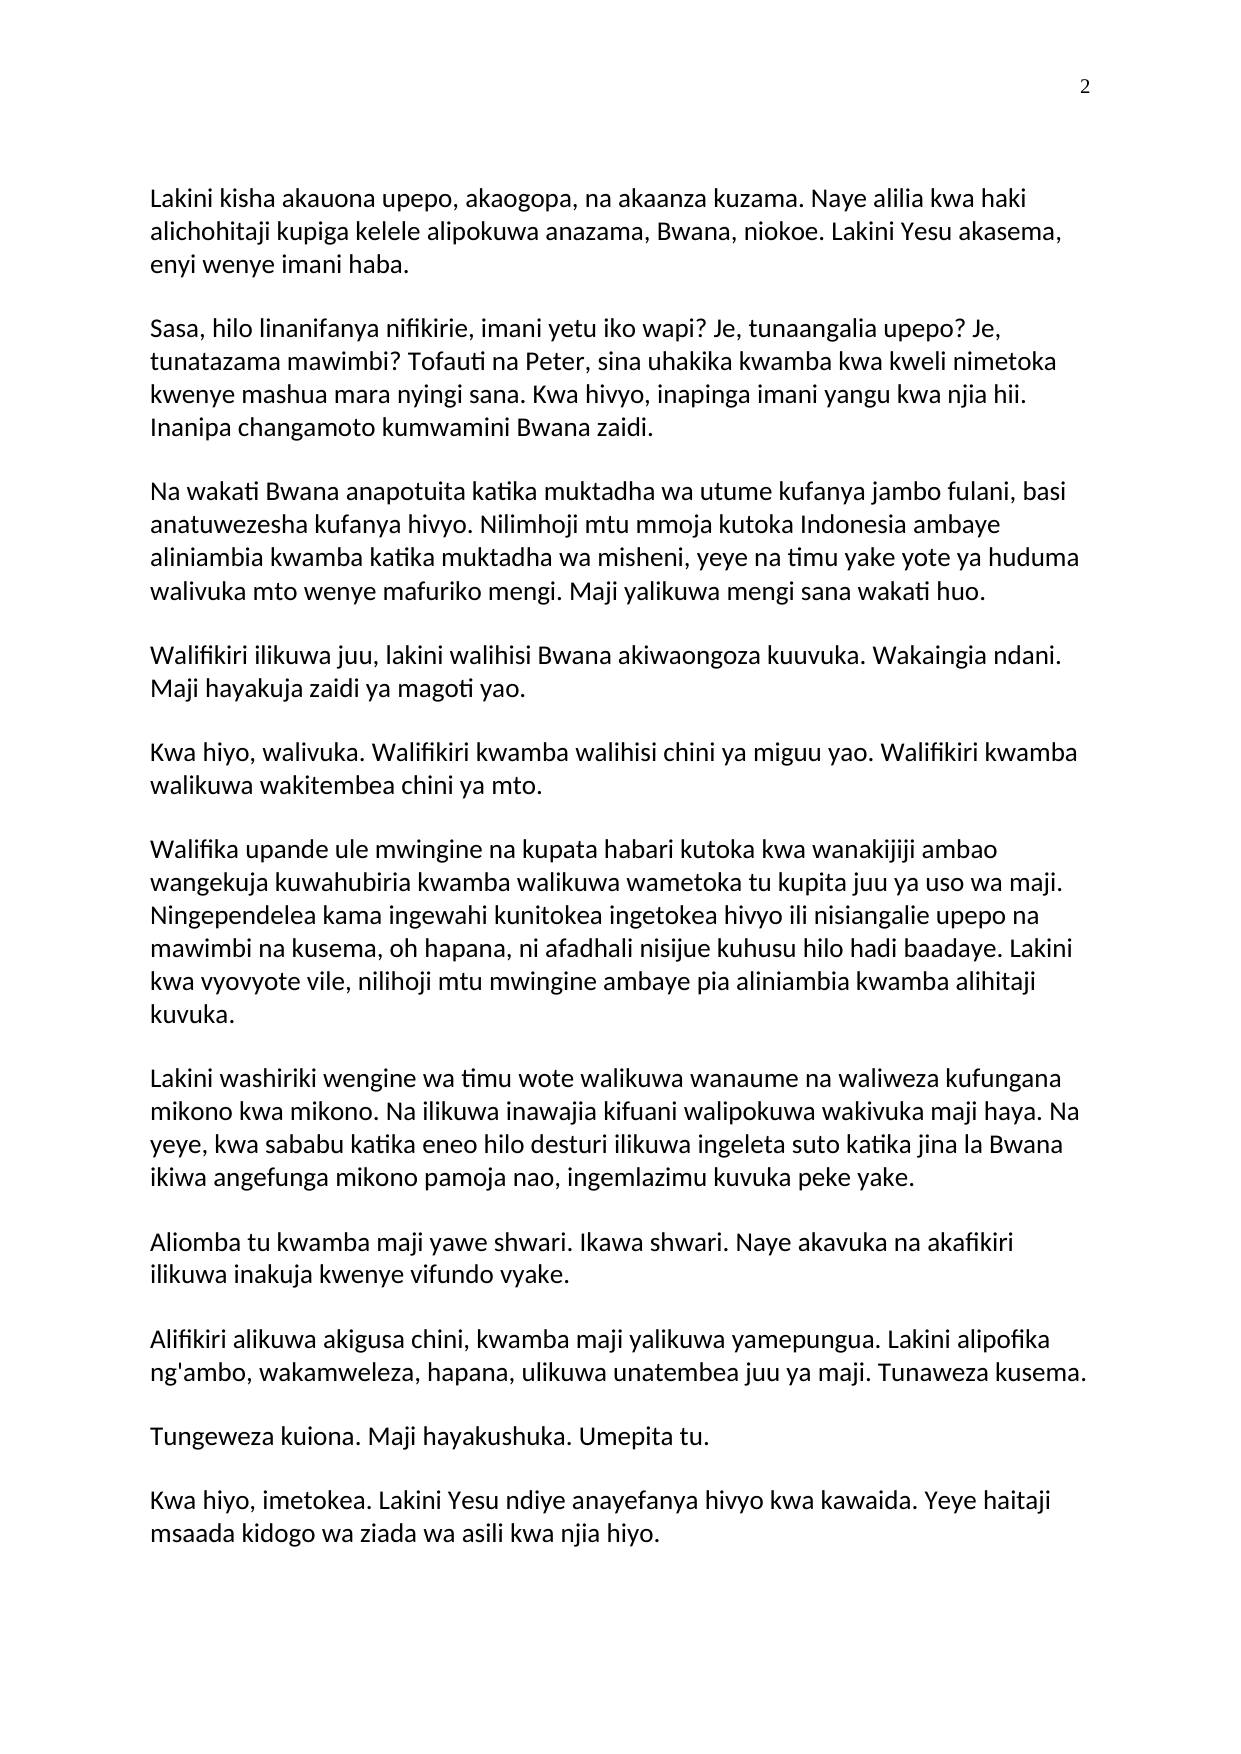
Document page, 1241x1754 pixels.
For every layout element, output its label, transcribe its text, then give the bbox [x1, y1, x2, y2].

text Kwa hiyo, imetokea. Lakini Yesu ndiye anayefanya hivyo kwa kawaida. Yeye haitaji msaada kidogo wa ziada wa asili kwa njia hiyo. [150, 1483, 1090, 1549]
text Walifikiri ilikuwa juu, lakini walihisi Bwana akiwaongoza kuuvuka. Wakaingia ndani. Maji hayakuja zaidi ya magoti yao. [150, 638, 1090, 704]
text Tungeweza kuiona. Maji hayakushuka. Umepita tu. [150, 1419, 1090, 1452]
text Alifikiri alikuwa akigusa chini, kwamba maji yalikuwa yamepungua. Lakini alipofika ng'ambo, wakamweleza, hapana, ulikuwa unatembea juu ya maji. Tunaweza kusema. [150, 1322, 1090, 1388]
text Walifika upande ule mwingine na kupata habari kutoka kwa wanakijiji ambao wangekuja kuwahubiria kwamba walikuwa wametoka tu kupita juu ya uso wa maji. Ningependelea kama ingewahi kunitokea ingetokea hivyo ili nisiangalie upepo na mawimbi na kusema, oh hapana, ni afadhali nisijue kuhusu hilo hadi baadaye. Lakini kwa vyovyote vile, nilihoji mtu mwingine ambaye pia aliniambia kwamba alihitaji kuvuka. [150, 832, 1090, 1030]
text Sasa, hilo linanifanya nifikirie, imani yetu iko wapi? Je, tunaangalia upepo? Je, tunatazama mawimbi? Tofauti na Peter, sina uhakika kwamba kwa kweli nimetoka kwenye mashua mara nyingi sana. Kwa hivyo, inapinga imani yangu kwa njia hii. Inanipa changamoto kumwamini Bwana zaidi. [150, 311, 1090, 443]
text Na wakati Bwana anapotuita katika muktadha wa utume kufanya jambo fulani, basi anatuwezesha kufanya hivyo. Nilimhoji mtu mmoja kutoka Indonesia ambaye aliniambia kwamba katika muktadha wa misheni, yeye na timu yake yote ya huduma walivuka mto wenye mafuriko mengi. Maji yalikuwa mengi sana wakati huo. [150, 474, 1090, 607]
text Kwa hiyo, walivuka. Walifikiri kwamba walihisi chini ya miguu yao. Walifikiri kwamba walikuwa wakitembea chini ya mto. [150, 735, 1090, 801]
text Lakini kisha akauona upepo, akaogopa, na akaanza kuzama. Naye alilia kwa haki alichohitaji kupiga kelele alipokuwa anazama, Bwana, niokoe. Lakini Yesu akasema, enyi wenye imani haba. [150, 181, 1090, 280]
text Aliomba tu kwamba maji yawe shwari. Ikawa shwari. Naye akavuka na akafikiri ilikuwa inakuja kwenye vifundo vyake. [150, 1225, 1090, 1291]
text Lakini washiriki wengine wa timu wote walikuwa wanaume na waliweza kufungana mikono kwa mikono. Na ilikuwa inawajia kifuani walipokuwa wakivuka maji haya. Na yeye, kwa sababu katika eneo hilo desturi ilikuwa ingeleta suto katika jina la Bwana ikiwa angefunga mikono pamoja nao, ingemlazimu kuvuka peke yake. [150, 1061, 1090, 1193]
